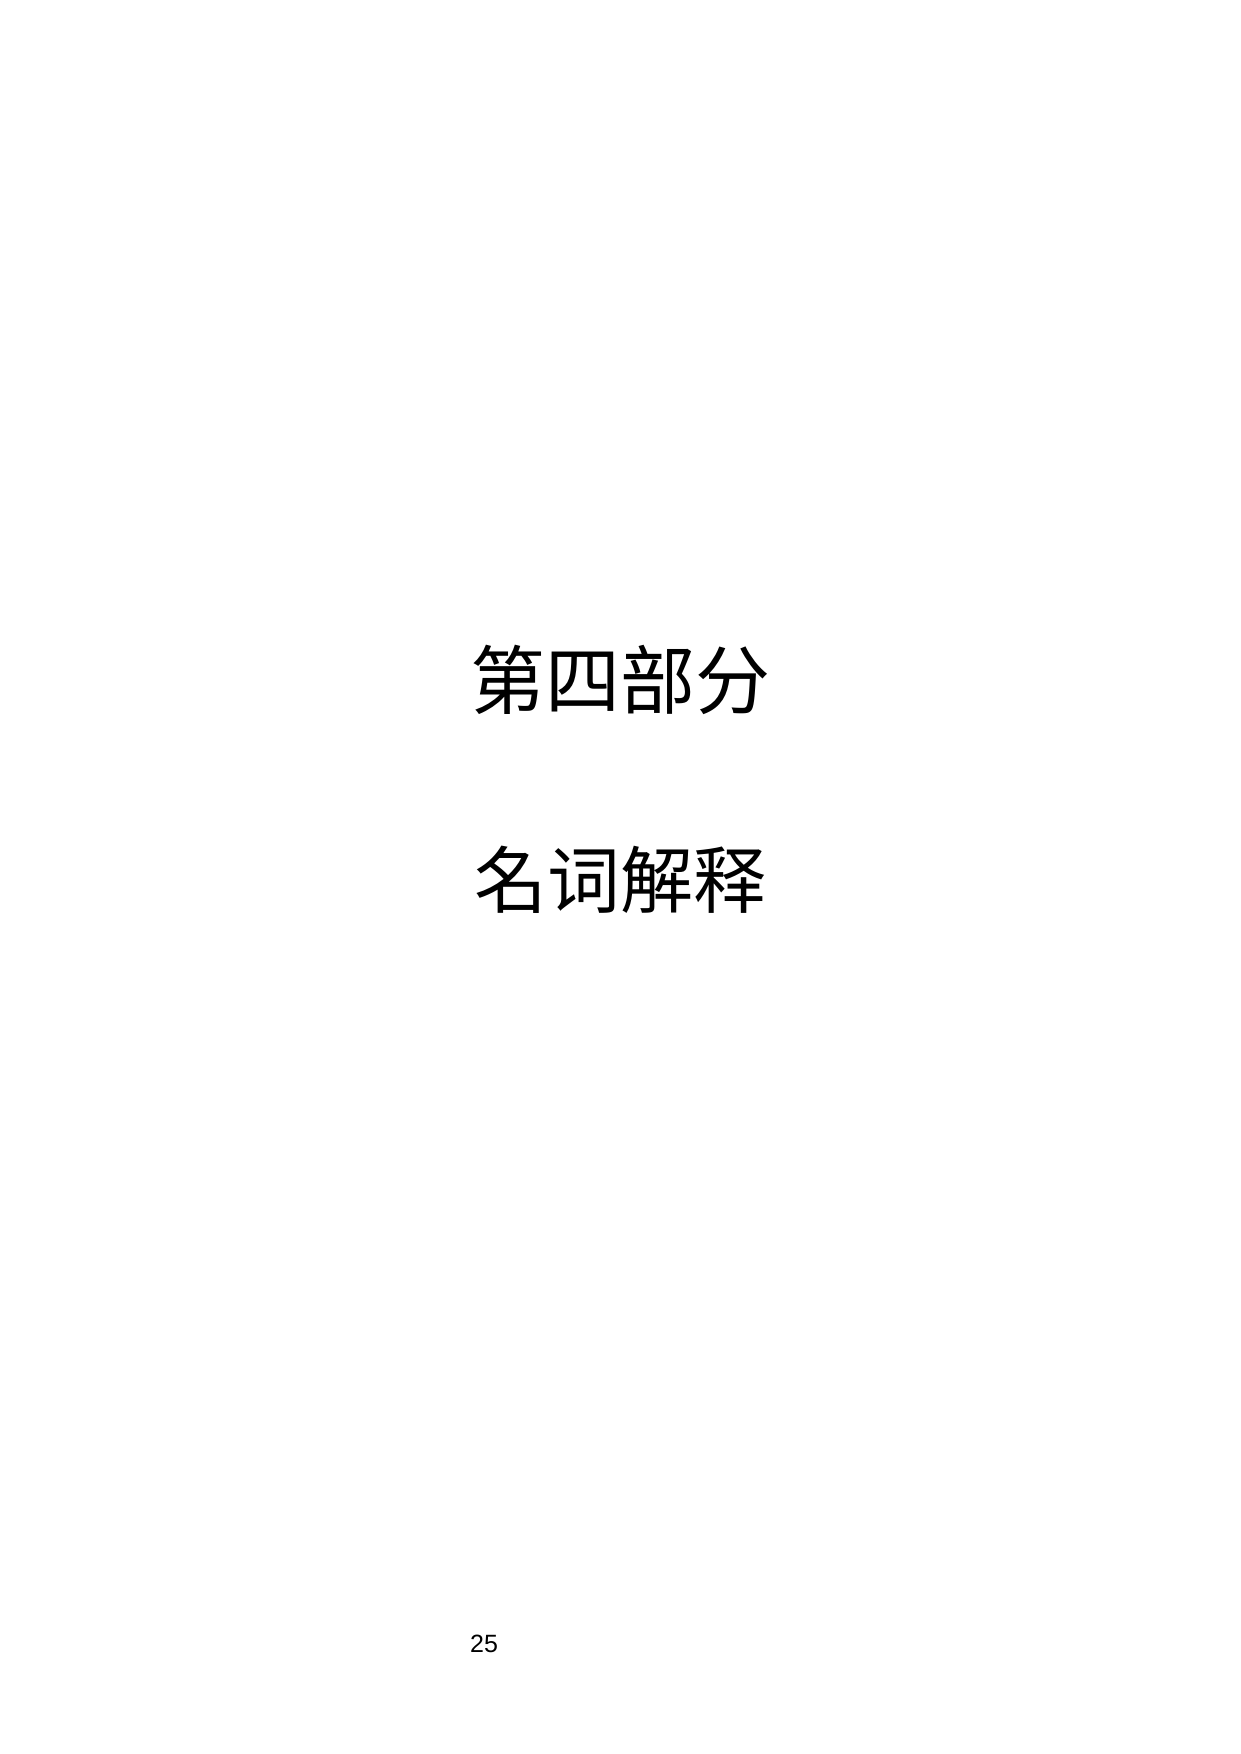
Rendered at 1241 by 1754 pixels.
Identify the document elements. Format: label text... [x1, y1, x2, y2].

text 名词解释 [186, 829, 1054, 929]
text 第四部分 [186, 621, 1054, 730]
